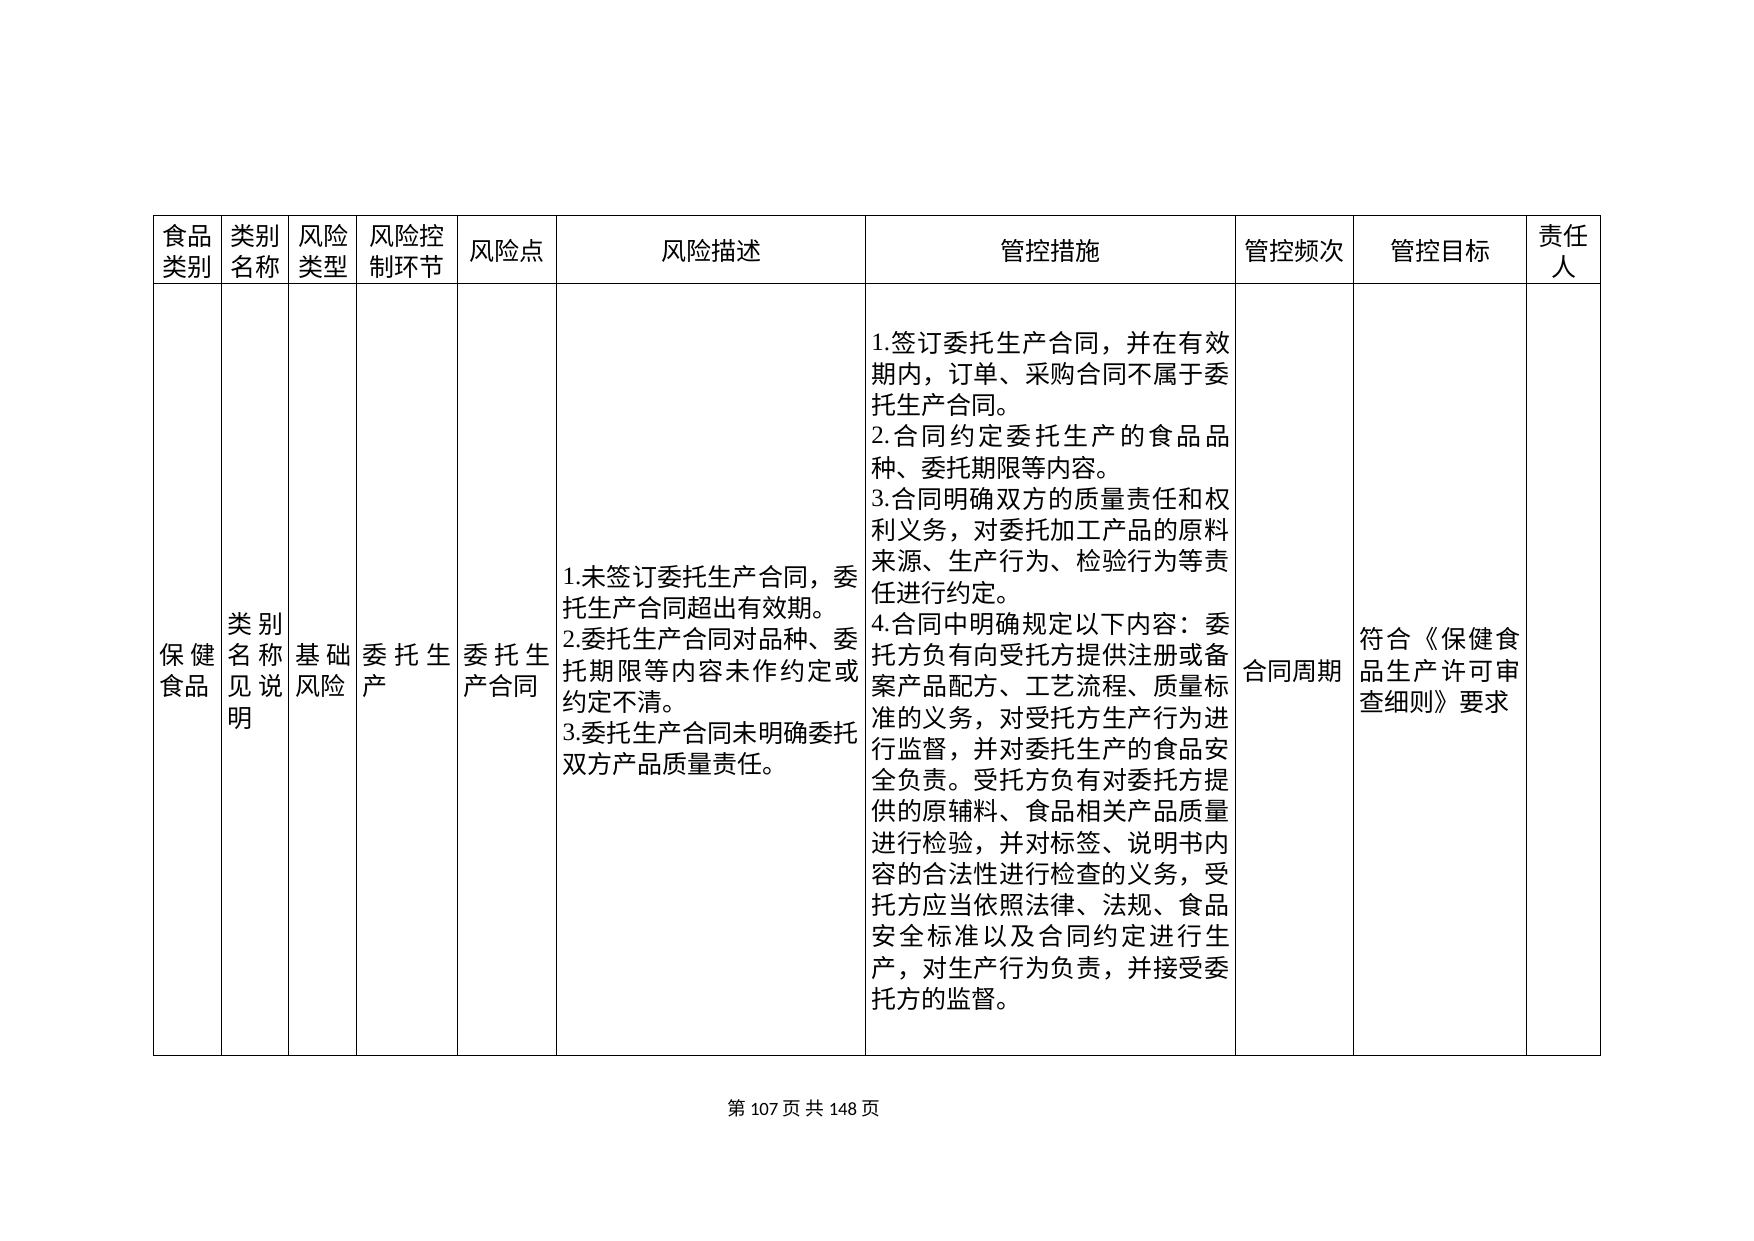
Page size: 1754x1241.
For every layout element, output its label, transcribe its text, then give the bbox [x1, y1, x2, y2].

table_cell 符合《保健食品生产许可审查细则》要求 [1354, 284, 1526, 1054]
table_cell [1527, 284, 1600, 1054]
table_header 责任人 [1527, 216, 1600, 283]
table_header 类别 名称 [222, 216, 288, 283]
table_cell 基础风险 [289, 284, 356, 1054]
table_header 食品类别 [154, 216, 221, 283]
table_cell 合同周期 [1236, 284, 1353, 1054]
table_header 风险点 [458, 216, 556, 283]
table_header 风险类型 [289, 216, 356, 283]
table_cell 保健食品 [154, 284, 221, 1054]
table_header 风险控制环节 [357, 216, 457, 283]
table_cell 类别名称见说明 [222, 284, 288, 1054]
table_header 管控目标 [1354, 216, 1526, 283]
table_cell 委托生产合同 [458, 284, 556, 1054]
table_cell 1.未签订委托生产合同，委托生产合同超出有效期。 2.委托生产合同对品种、委托期限等内容未作约定或约定不清。 3.委托生产合同未明确委托双方产品质量责任。 [557, 284, 865, 1054]
table_header 风险描述 [557, 216, 865, 283]
table_cell 1.签订委托生产合同，并在有效期内，订单、采购合同不属于委托生产合同。 2.合同约定委托生产的食品品种、委托期限等内容。 3.合同明确双方的质量责任和权利义务，对委托加工产品的原料来源、生产行为、检验行为等责任进行约定。 4.合同中明确规定以下内容：委托方负有向受托方提供注册或备案产品配方、工艺流程、质量标准的义务，对受托方生产行为进行监督，并对委托生产的食品安全负责。受托方负有对委托方提供的原辅料、食品相关产品质量进行检验，并对标签、说明书内容的合法性进行检查的义务，受托方应当依照法律、法规、食品安全标准以及合同约定进行生产，对生产行为负责，并接受委托方的监督。 [866, 284, 1235, 1054]
table_header 管控措施 [866, 216, 1235, 283]
table_cell 委托生产 [357, 284, 457, 1054]
table_header 管控频次 [1236, 216, 1353, 283]
